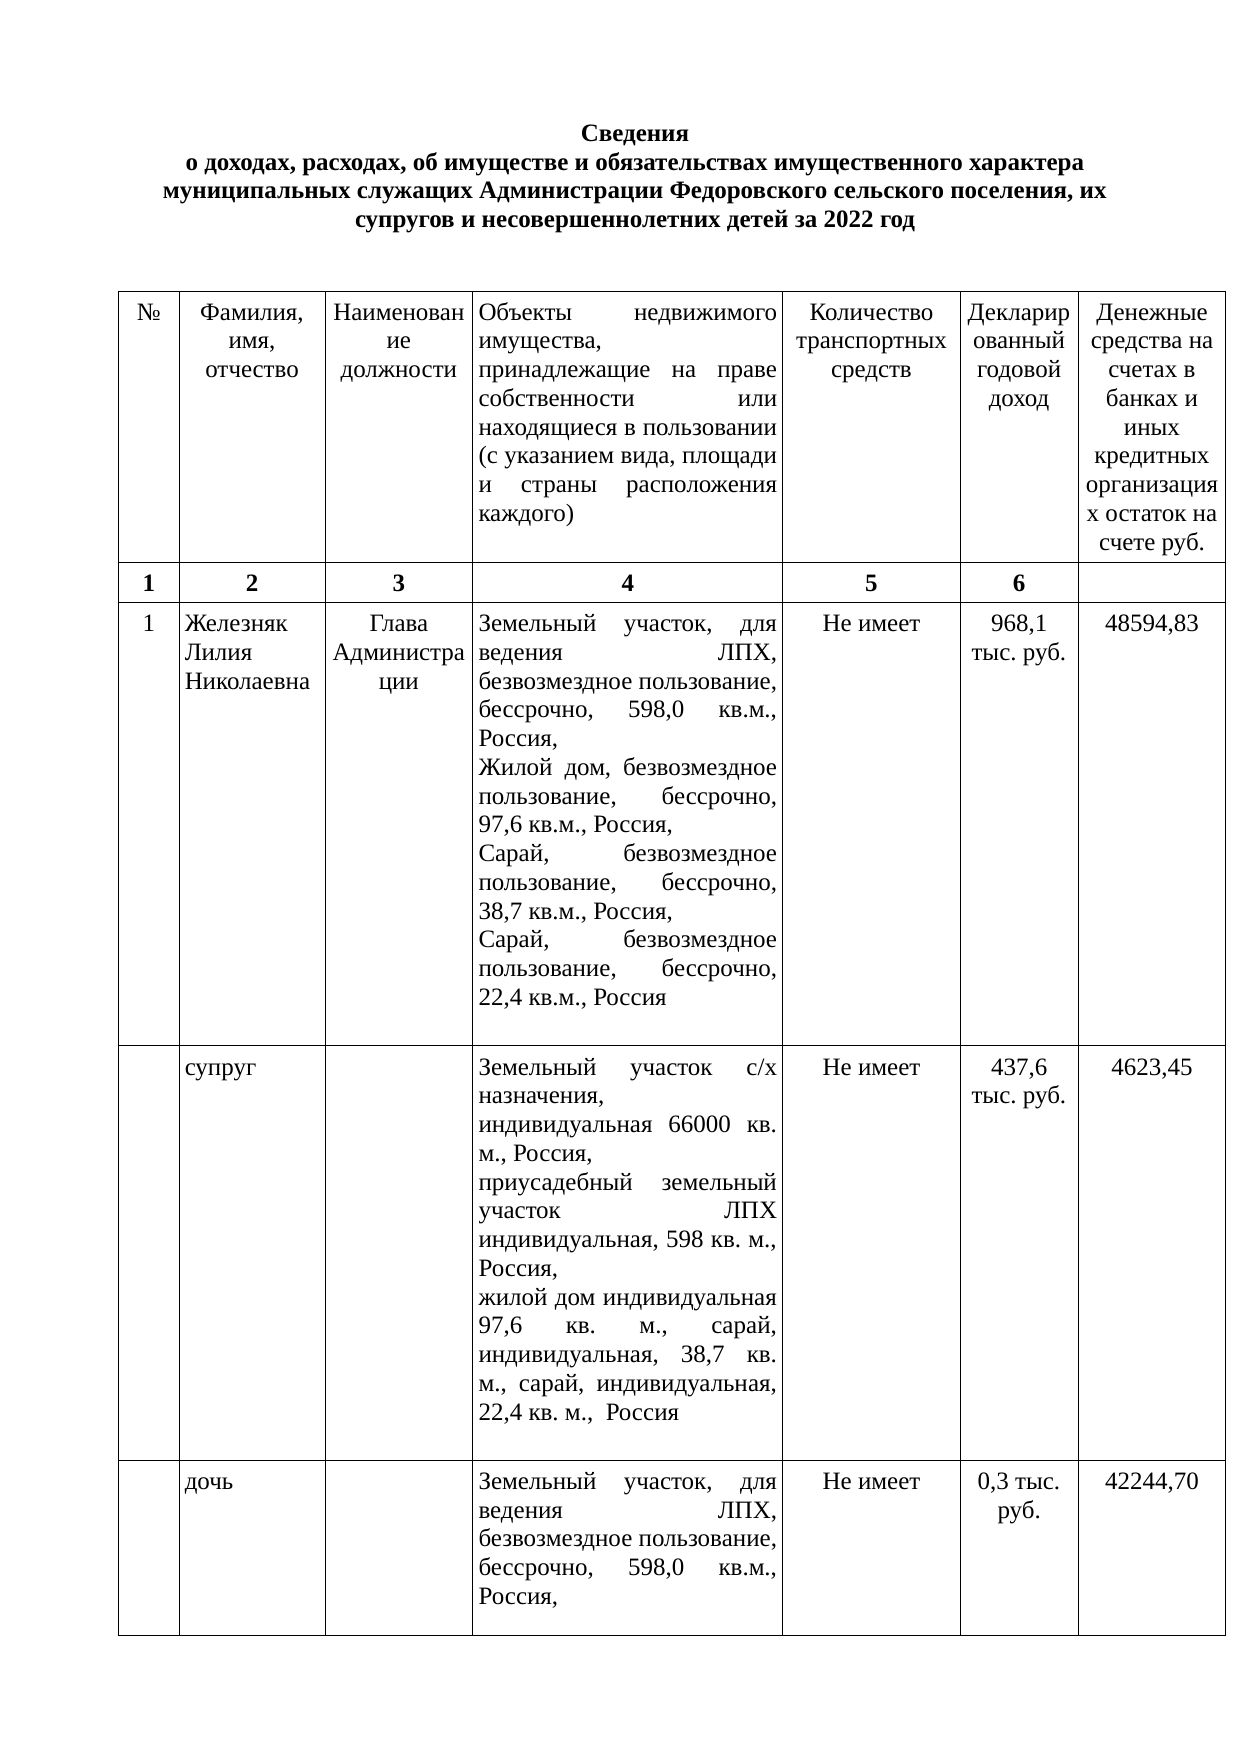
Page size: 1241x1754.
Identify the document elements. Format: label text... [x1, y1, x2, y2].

table_header Наименование должности [326, 292, 472, 561]
table_cell Земельный участок с/х назначения, индивидуальная 66000 кв. м., Россия, приусадебный земельный участок ЛПХ индивидуальная, 598 кв. м., Россия, жилой дом индивидуальная 97,6 кв. м., сарай, индивидуальная, 38,7 кв. м., сарай, индивидуальная, 22,4 кв. м., Россия [473, 1046, 782, 1460]
table_cell 48594,83 [1079, 603, 1225, 1045]
table_cell 6 [961, 563, 1078, 602]
table_cell 4623,45 [1079, 1046, 1225, 1460]
table_cell 1 [119, 563, 179, 602]
table_cell Не имеет [783, 603, 960, 1045]
table_cell 1 [119, 603, 179, 1045]
table_cell 968,1 тыс. руб. [961, 603, 1078, 1045]
table_cell супруг [180, 1046, 325, 1460]
table_cell [326, 1046, 472, 1460]
text Сведения [118, 118, 1152, 147]
table_cell [1079, 563, 1225, 602]
table_header Декларированный годовой доход [961, 292, 1078, 561]
table_header № [119, 292, 179, 561]
table_cell Не имеет [783, 1046, 960, 1460]
table_header Количество транспортных средств [783, 292, 960, 561]
table_cell 5 [783, 563, 960, 602]
table_cell [119, 1461, 179, 1635]
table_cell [473, 1461, 782, 1635]
table_header Фамилия, имя, отчество [180, 292, 325, 561]
table_cell 3 [326, 563, 472, 602]
table_header Денежные средства на счетах в банках и иных кредитных организациях остаток на счете руб. [1079, 292, 1225, 561]
table_header Объекты недвижимого имущества, принадлежащие на праве собственности или находящиеся в пользовании (с указанием вида, площади и страны расположения каждого) [473, 292, 782, 561]
table_cell 2 [180, 563, 325, 602]
table_cell 4 [473, 563, 782, 602]
text муниципальных служащих Администрации Федоровского сельского поселения, их супругов и несовершеннолетних детей за 2022 год [118, 176, 1152, 233]
table_cell дочь [180, 1461, 325, 1635]
table_cell 0,3 тыс. руб. [961, 1461, 1078, 1635]
text о доходах, расходах, об имуществе и обязательствах имущественного характера [118, 147, 1152, 176]
table_cell 437,6 тыс. руб. [961, 1046, 1078, 1460]
table_cell [119, 1046, 179, 1460]
table_cell [326, 1461, 472, 1635]
table_cell Глава Администрации [326, 603, 472, 1045]
table_cell 42244,70 [1079, 1461, 1225, 1635]
table_cell Железняк Лилия Николаевна [180, 603, 325, 1045]
table_cell Не имеет [783, 1461, 960, 1635]
